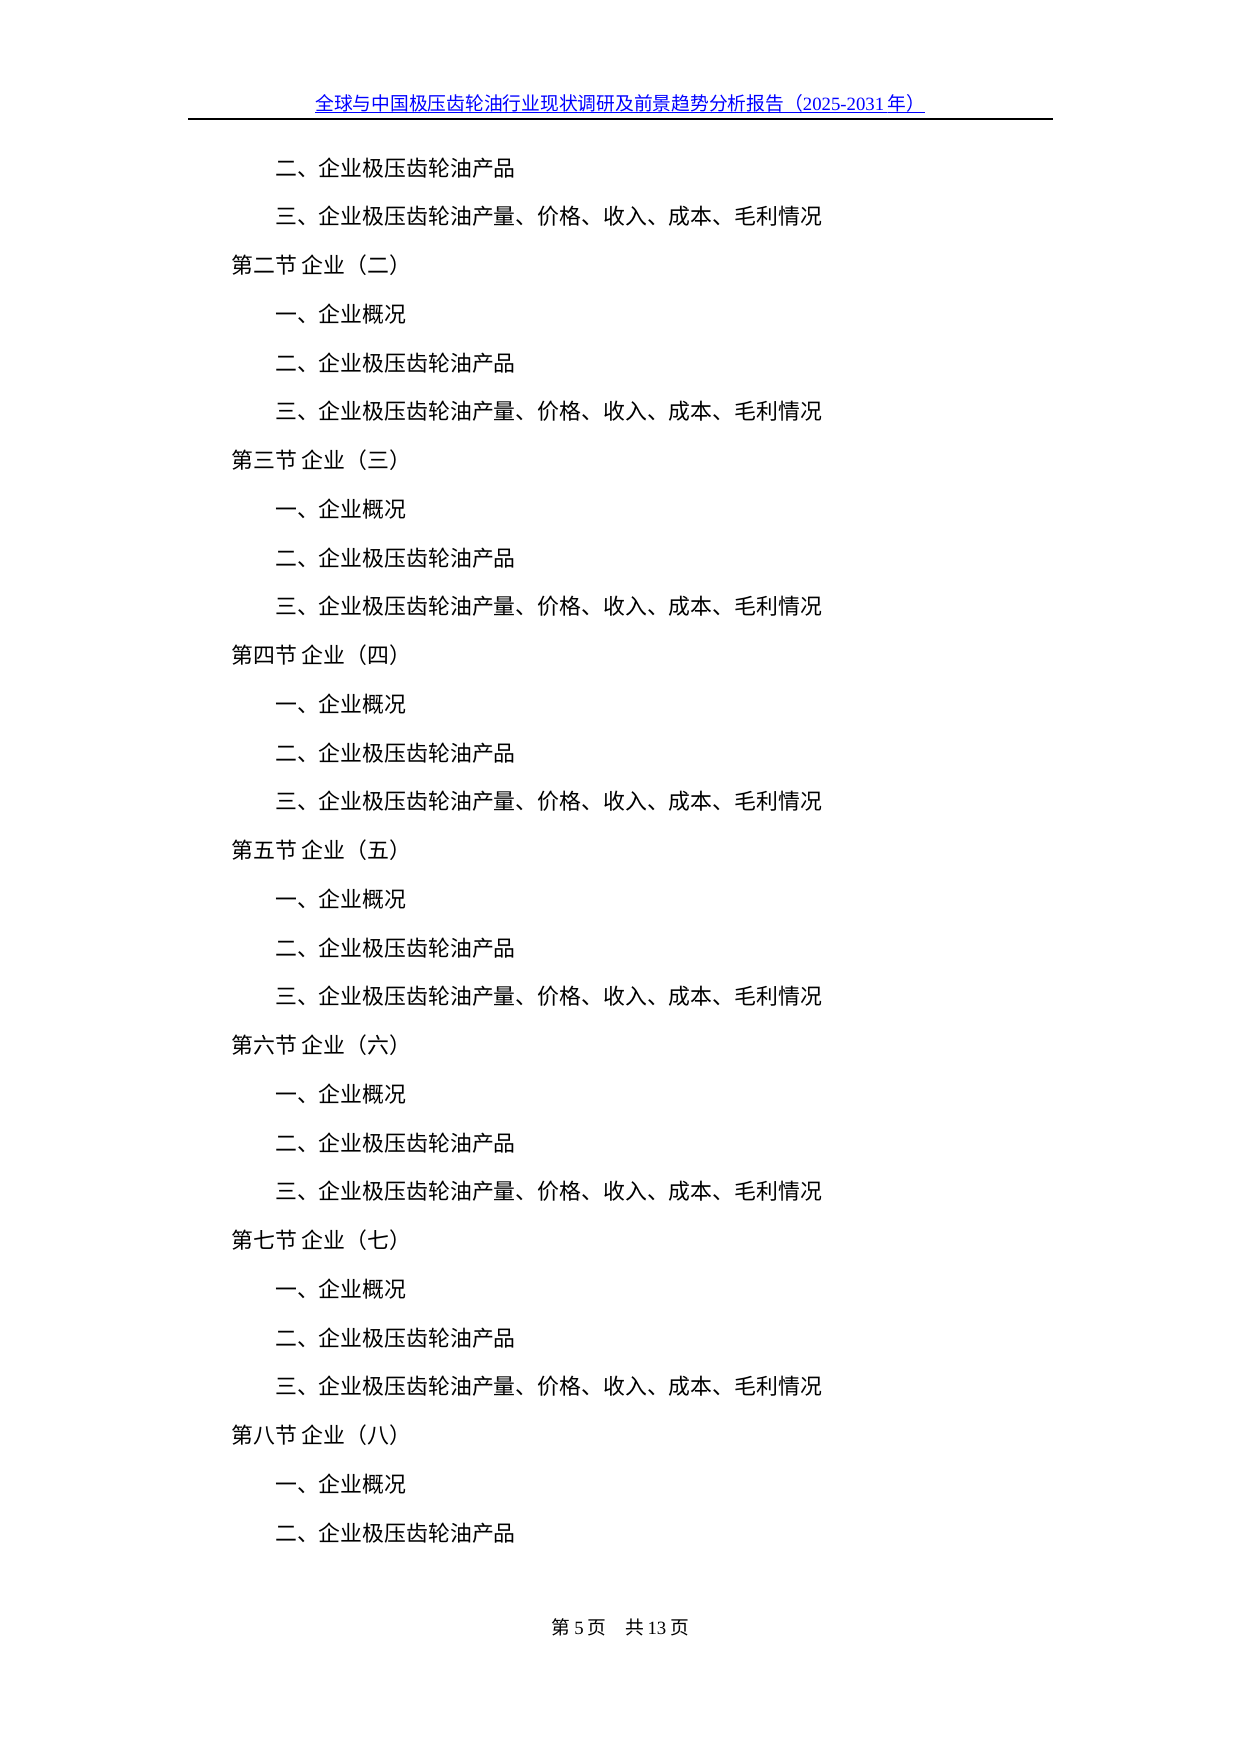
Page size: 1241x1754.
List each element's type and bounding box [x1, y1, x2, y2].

text [187, 150, 1053, 1548]
